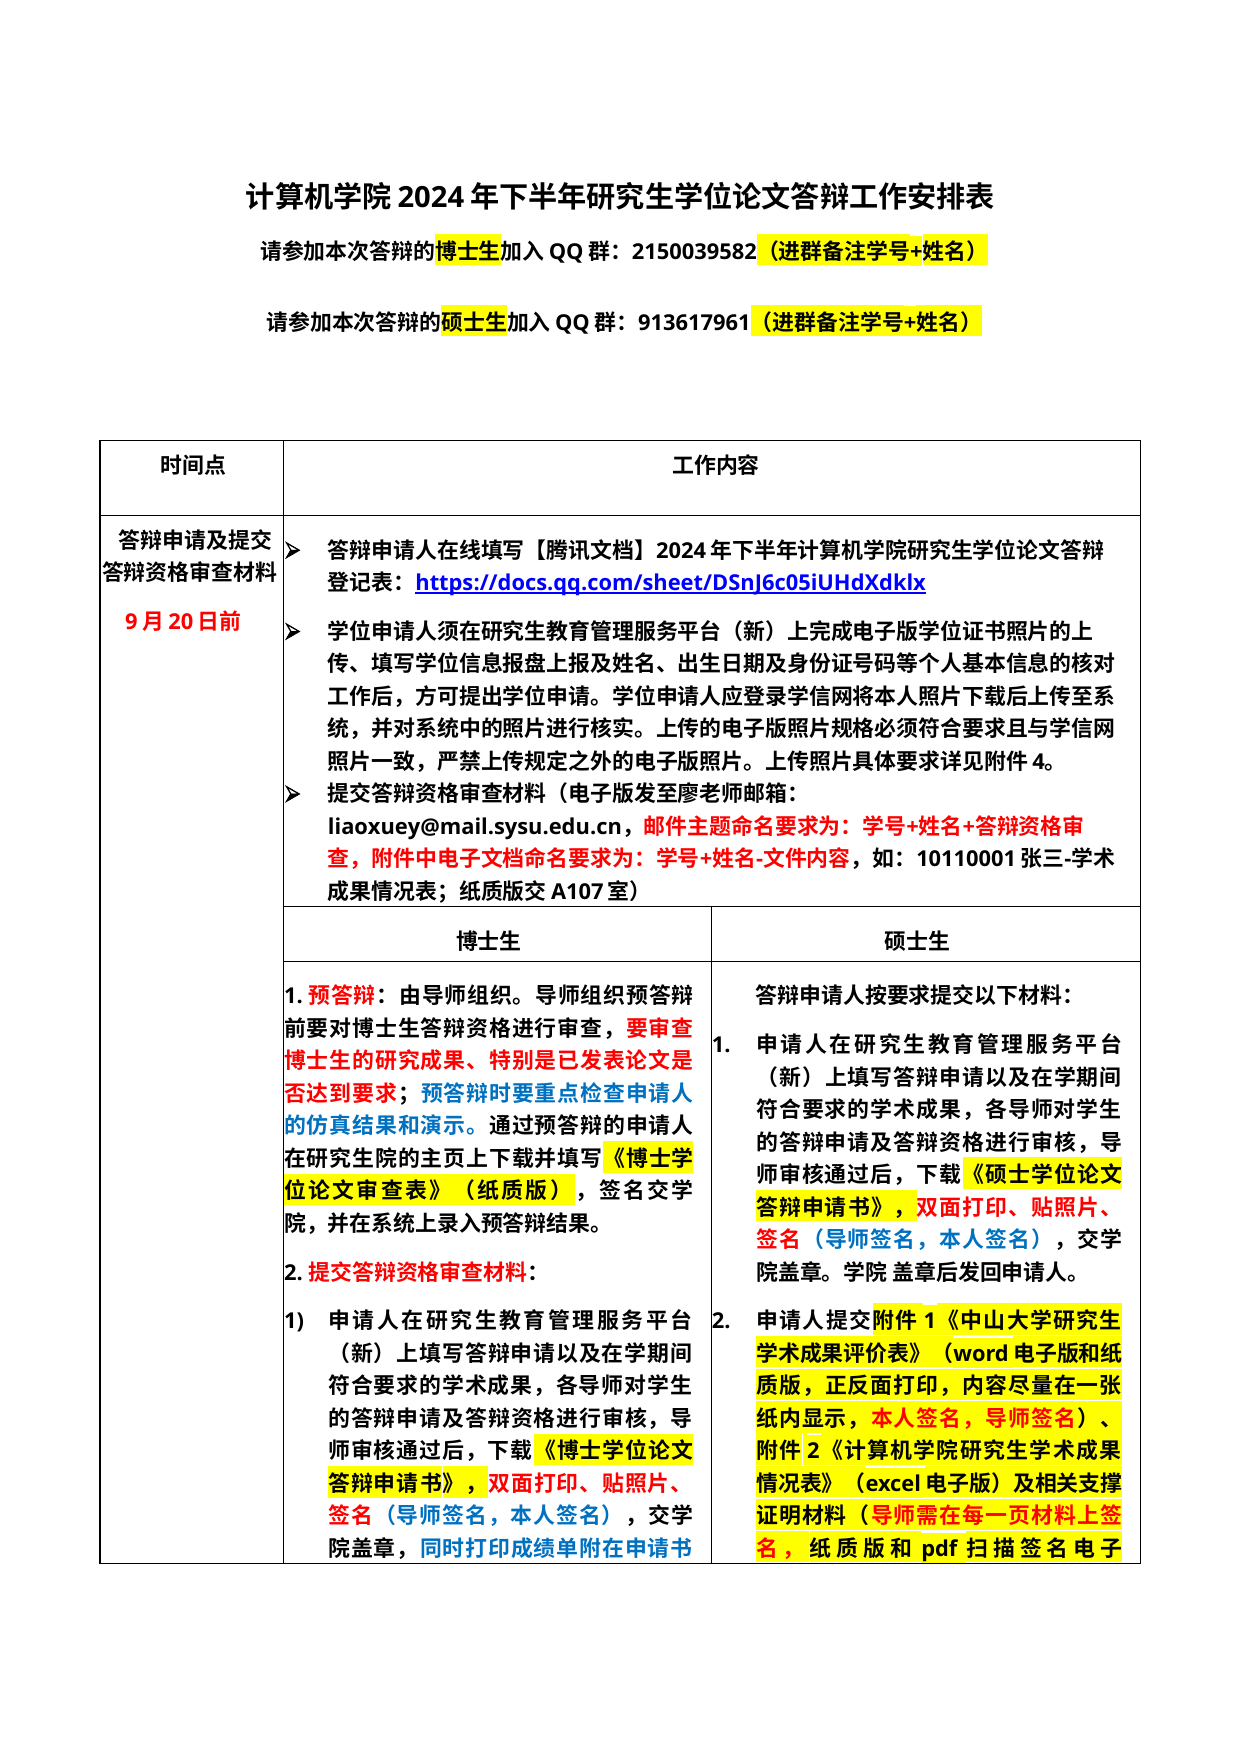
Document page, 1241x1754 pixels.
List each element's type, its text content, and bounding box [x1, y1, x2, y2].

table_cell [712, 962, 1140, 1563]
text 请参加本次答辩的硕士生加入QQ群：913617961（进群备注学号+姓名） [200, 304, 1048, 337]
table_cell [284, 962, 711, 1563]
text 计算机学院2024年下半年研究生学位论文答辩工作安排表 [187, 162, 1053, 227]
table_header 时间点 [101, 441, 283, 515]
table_header 工作内容 [284, 441, 1140, 515]
table_cell 答辩申请及提交答辩资格审查材料 9月20日前 [101, 516, 283, 1563]
table_cell 硕士生 [712, 907, 1140, 961]
table_cell 答辩申请人在线填写【腾讯文档】2024年下半年计算机学院研究生学位论文答辩登记表：https://docs.qq.com/sheet/DSnJ6c05iUHdXdklx 学位申请人须在研究生教育管理服务平台（新）上完成电子版学位证书照片的上传、填写学位信息报盘上报及姓名、出生日期及身份证号码等个人基本信息的核对工作后，方可提出学位申请。学位申请人应登录学信网将本人照片下载后上传至系统，并对系统中的照片进行核实。上传的电子版照片规格必须符合要求且与学信网照片一致，严禁上传规定之外的电子版照片。上传照片具体要求详见附件4。 提交答辩资格审查材料（电子版发至廖老师邮箱：liaoxuey@mail.sysu.edu.cn，邮件主题命名要求为：学号+姓名+答辩资格审查，附件中电子文档命名要求为：学号+姓名-文件内容，如：10110001张三-学术成果情况表；纸质版交A107室） [284, 516, 1140, 906]
table_cell 博士生 [284, 907, 711, 961]
text 请参加本次答辩的博士生加入QQ群：2150039582（进群备注学号+姓名） [200, 233, 1048, 266]
